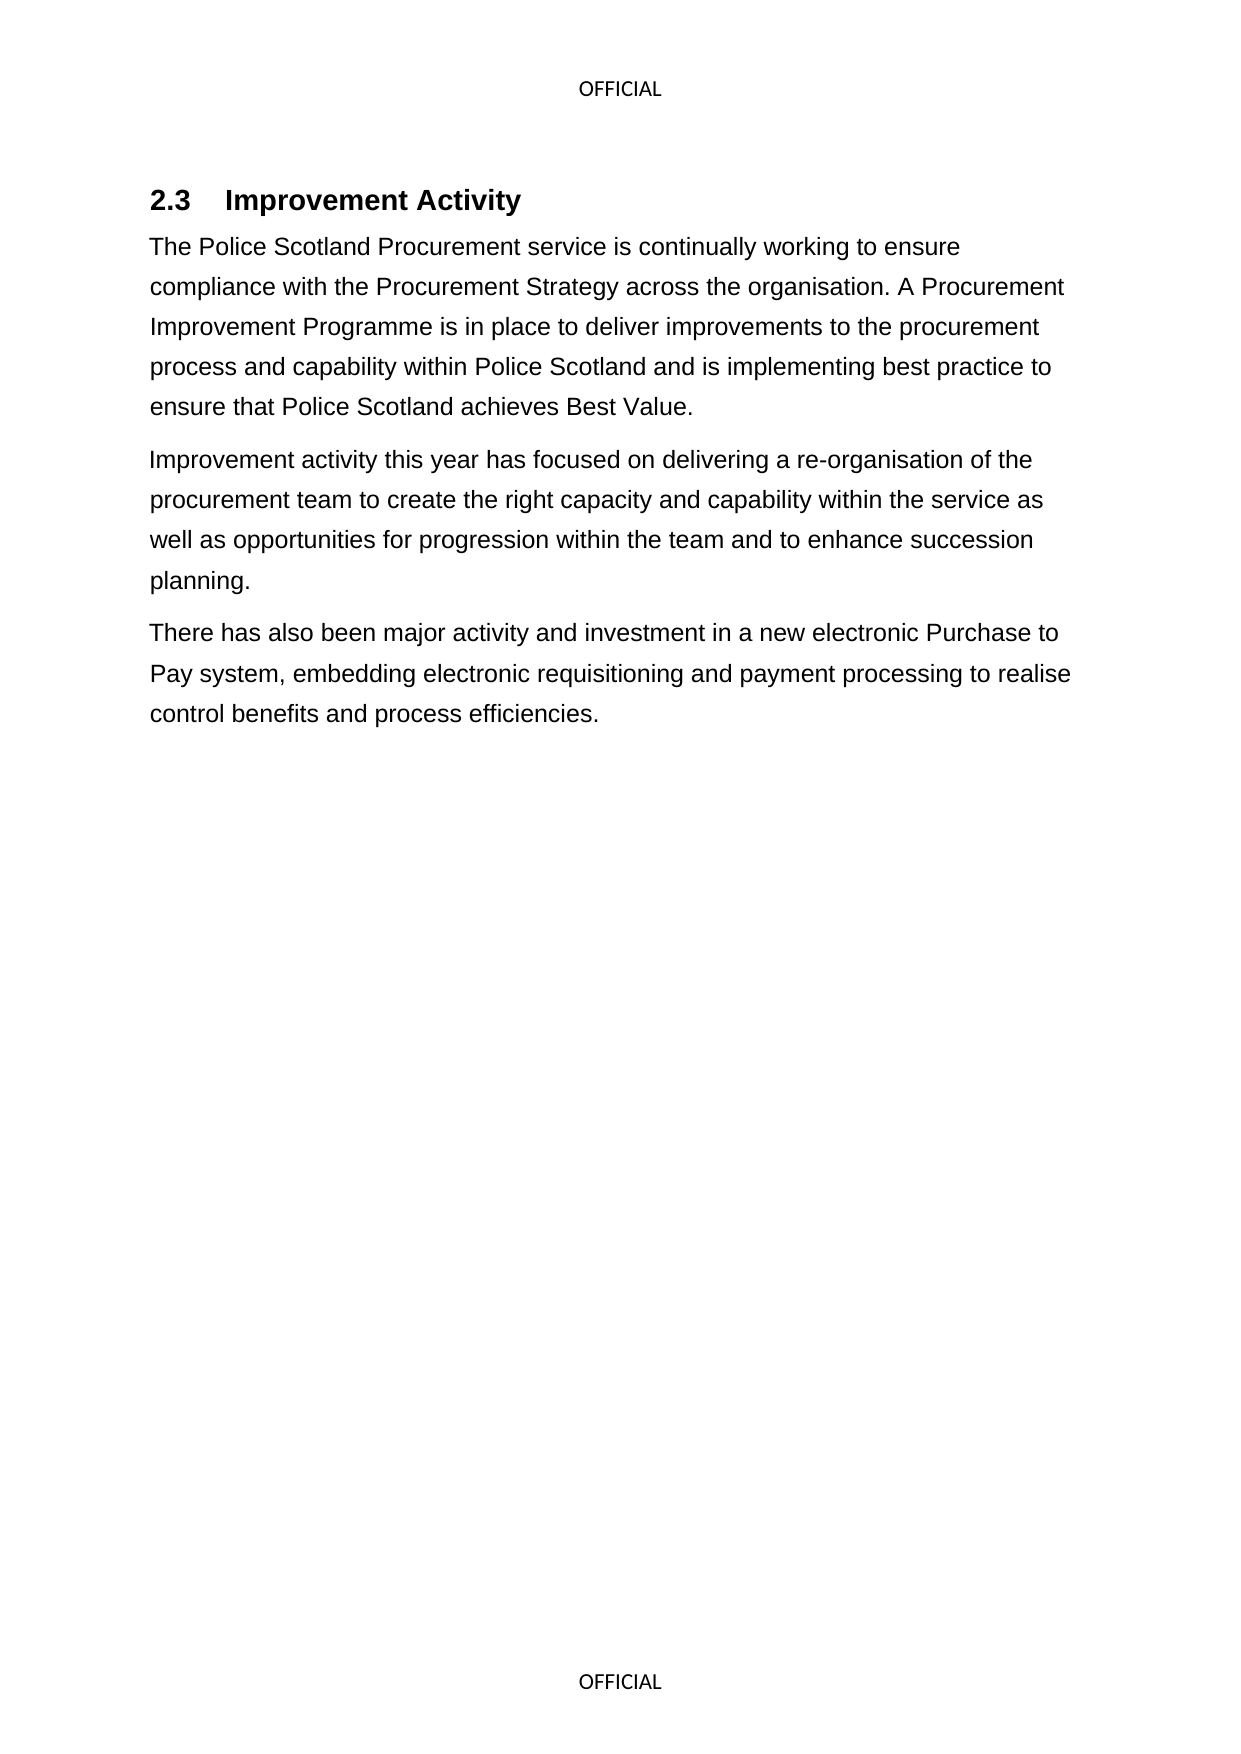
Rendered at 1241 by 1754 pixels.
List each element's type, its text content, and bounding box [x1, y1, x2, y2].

text The Police Scotland Procurement service is continually working to ensure compliance with the Procurement Strategy across the organisation. A Procurement Improvement Programme is in place to deliver improvements to the procurement process and capability within Police Scotland and is implementing best practice to ensure that Police Scotland achieves Best Value. [148, 231, 1090, 421]
subtitle 2.3 Improvement Activity [150, 183, 1090, 216]
text Improvement activity this year has focused on delivering a re-organisation of the procurement team to create the right capacity and capability within the service as well as opportunities for progression within the team and to enhance succession planning. [148, 445, 1090, 594]
text There has also been major activity and investment in a new electronic Purchase to Pay system, embedding electronic requisitioning and payment processing to realise control benefits and process efficiencies. [148, 618, 1090, 727]
